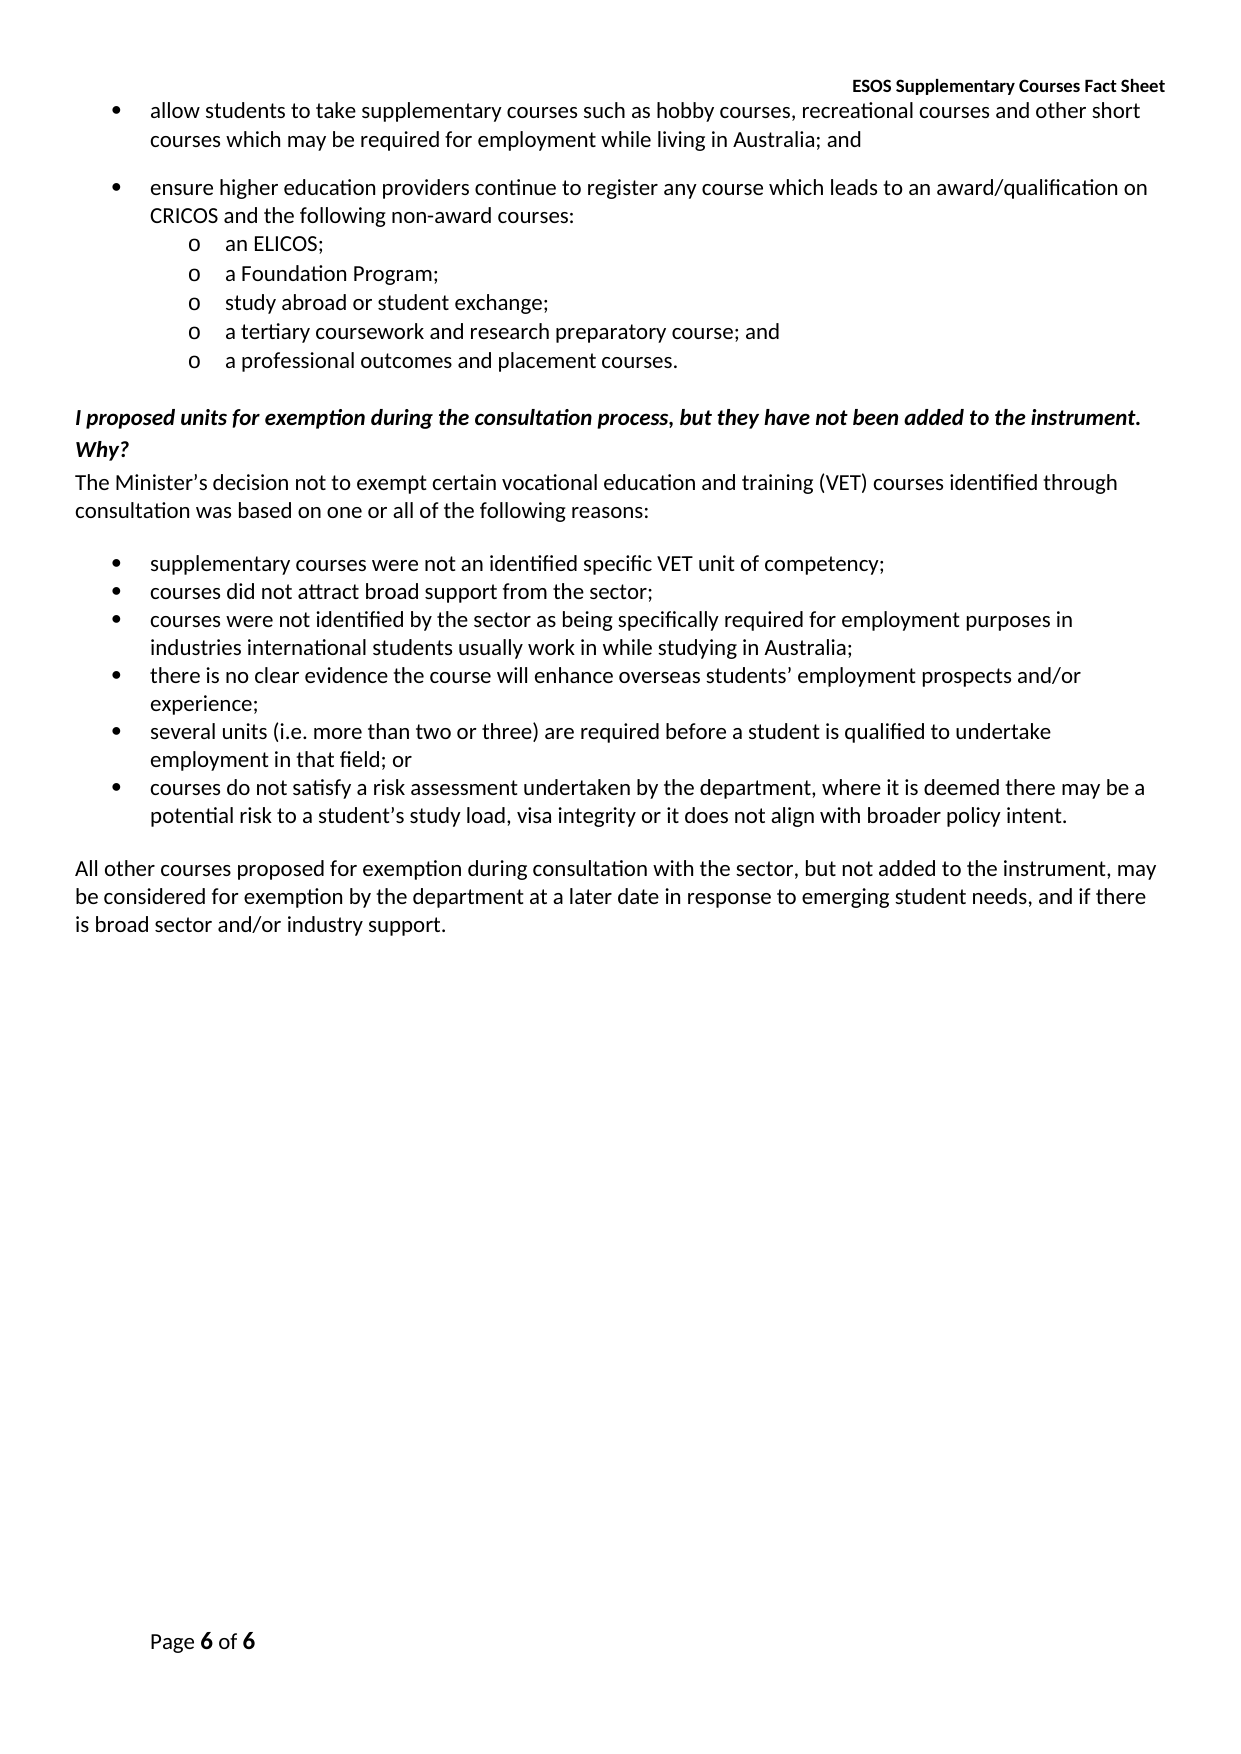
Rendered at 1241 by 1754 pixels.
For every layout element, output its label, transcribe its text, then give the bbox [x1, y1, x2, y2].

text The Minister’s decision not to exempt certain vocational education and training (VET) courses identified through consultation was based on one or all of the following reasons: [75, 468, 1165, 524]
list a Foundation Program; [187, 259, 1165, 288]
text All other courses proposed for exemption during consultation with the sector, but not added to the instrument, may be considered for exemption by the department at a later date in response to emerging student needs, and if there is broad sector and/or industry support. [75, 854, 1165, 938]
list several units (i.e. more than two or three) are required before a student is qualified to undertake employment in that field; or [112, 717, 1165, 773]
list courses did not attract broad support from the sector; [112, 577, 1165, 605]
list courses do not satisfy a risk assessment undertaken by the department, where it is deemed there may be a potential risk to a student’s study load, visa integrity or it does not align with broader policy intent. [112, 773, 1165, 829]
list there is no clear evidence the course will enhance overseas students’ employment prospects and/or experience; [112, 661, 1165, 717]
list ensure higher education providers continue to register any course which leads to an award/qualification on CRICOS and the following non-award courses: [112, 173, 1165, 229]
list allow students to take supplementary courses such as hobby courses, recreational courses and other short courses which may be required for employment while living in Australia; and [112, 97, 1165, 153]
list a tertiary coursework and research preparatory course; and [187, 317, 1165, 346]
list courses were not identified by the sector as being specifically required for employment purposes in industries international students usually work in while studying in Australia; [112, 605, 1165, 661]
subtitle I proposed units for exemption during the consultation process, but they have not been added to the instrument. Why? [75, 403, 1165, 464]
list a professional outcomes and placement courses. [187, 346, 1165, 375]
list study abroad or student exchange; [187, 288, 1165, 317]
list supplementary courses were not an identified specific VET unit of competency; [112, 549, 1165, 577]
list an ELICOS; [187, 229, 1165, 259]
